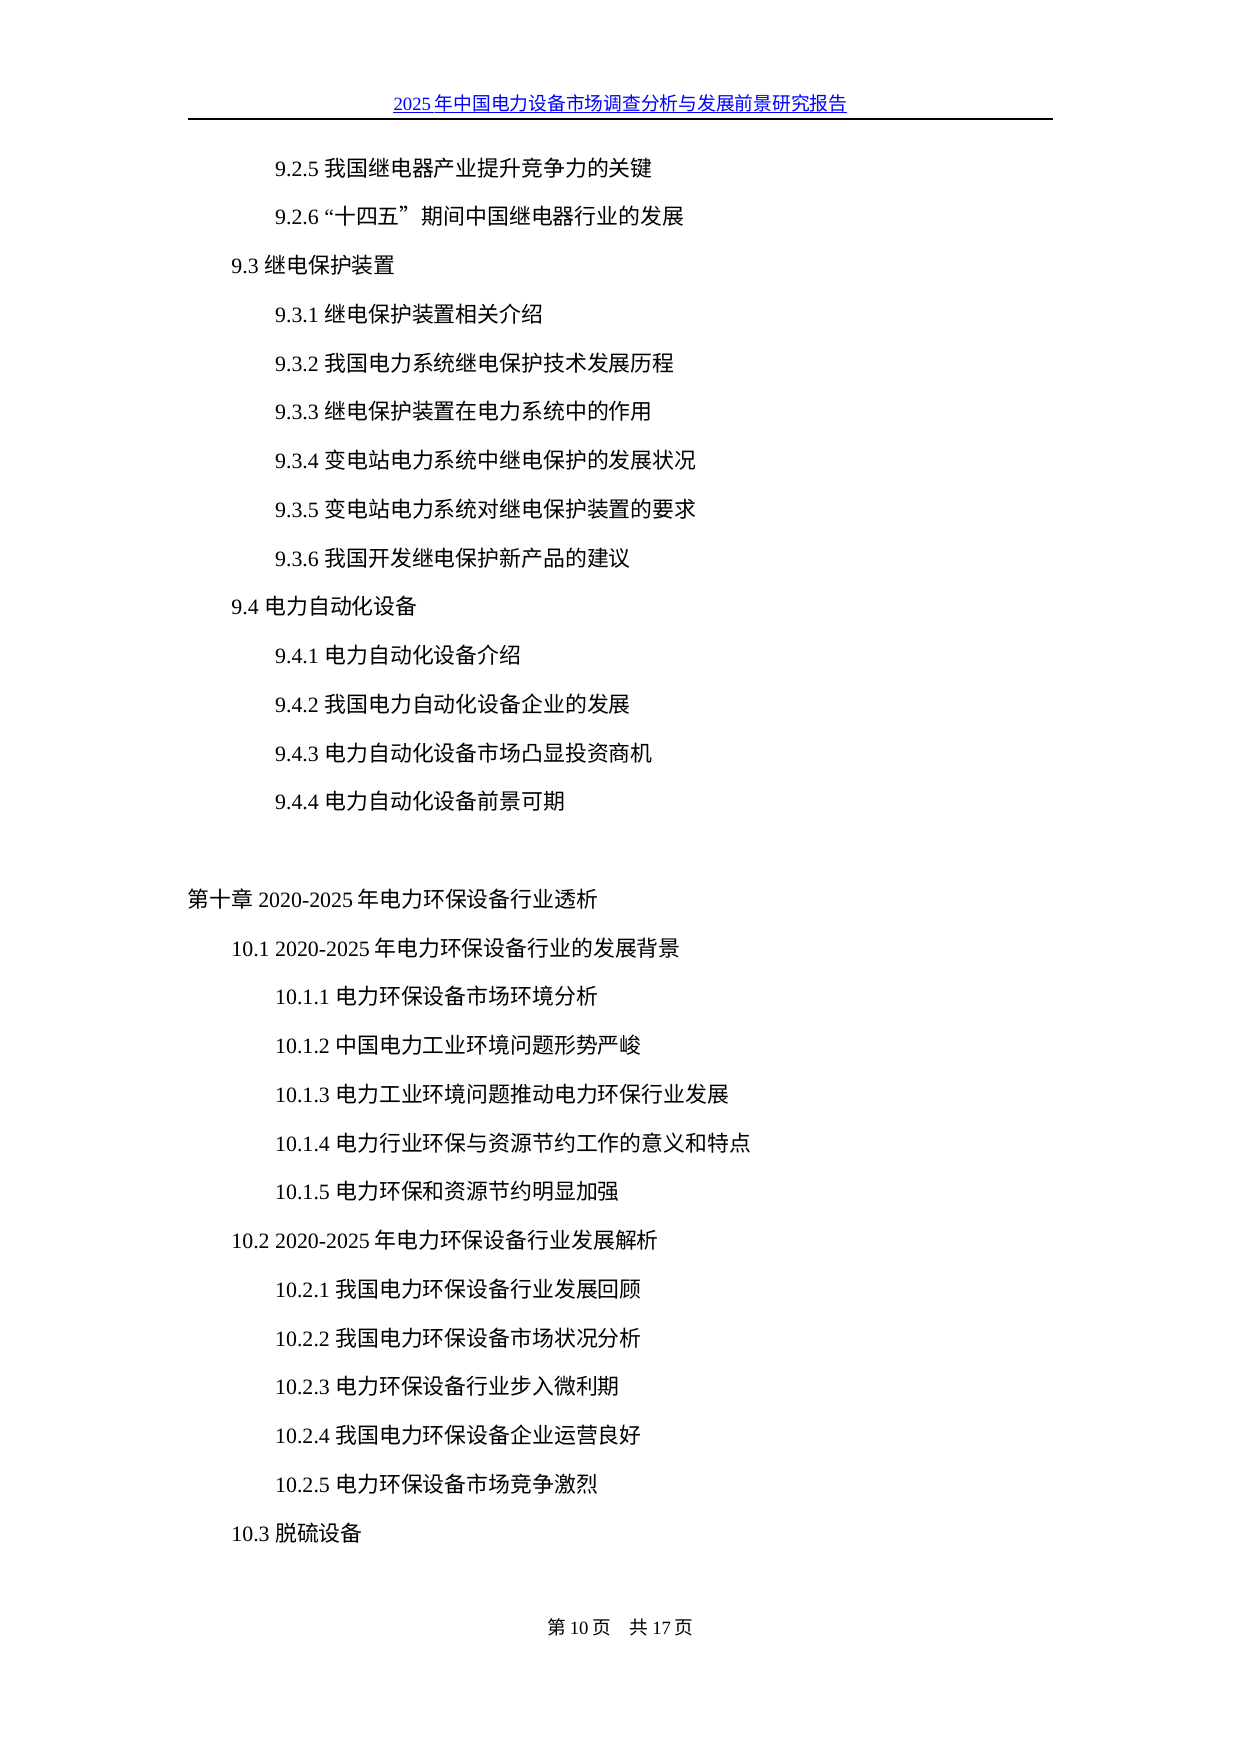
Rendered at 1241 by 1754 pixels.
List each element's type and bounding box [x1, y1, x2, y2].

text [187, 150, 1053, 1548]
